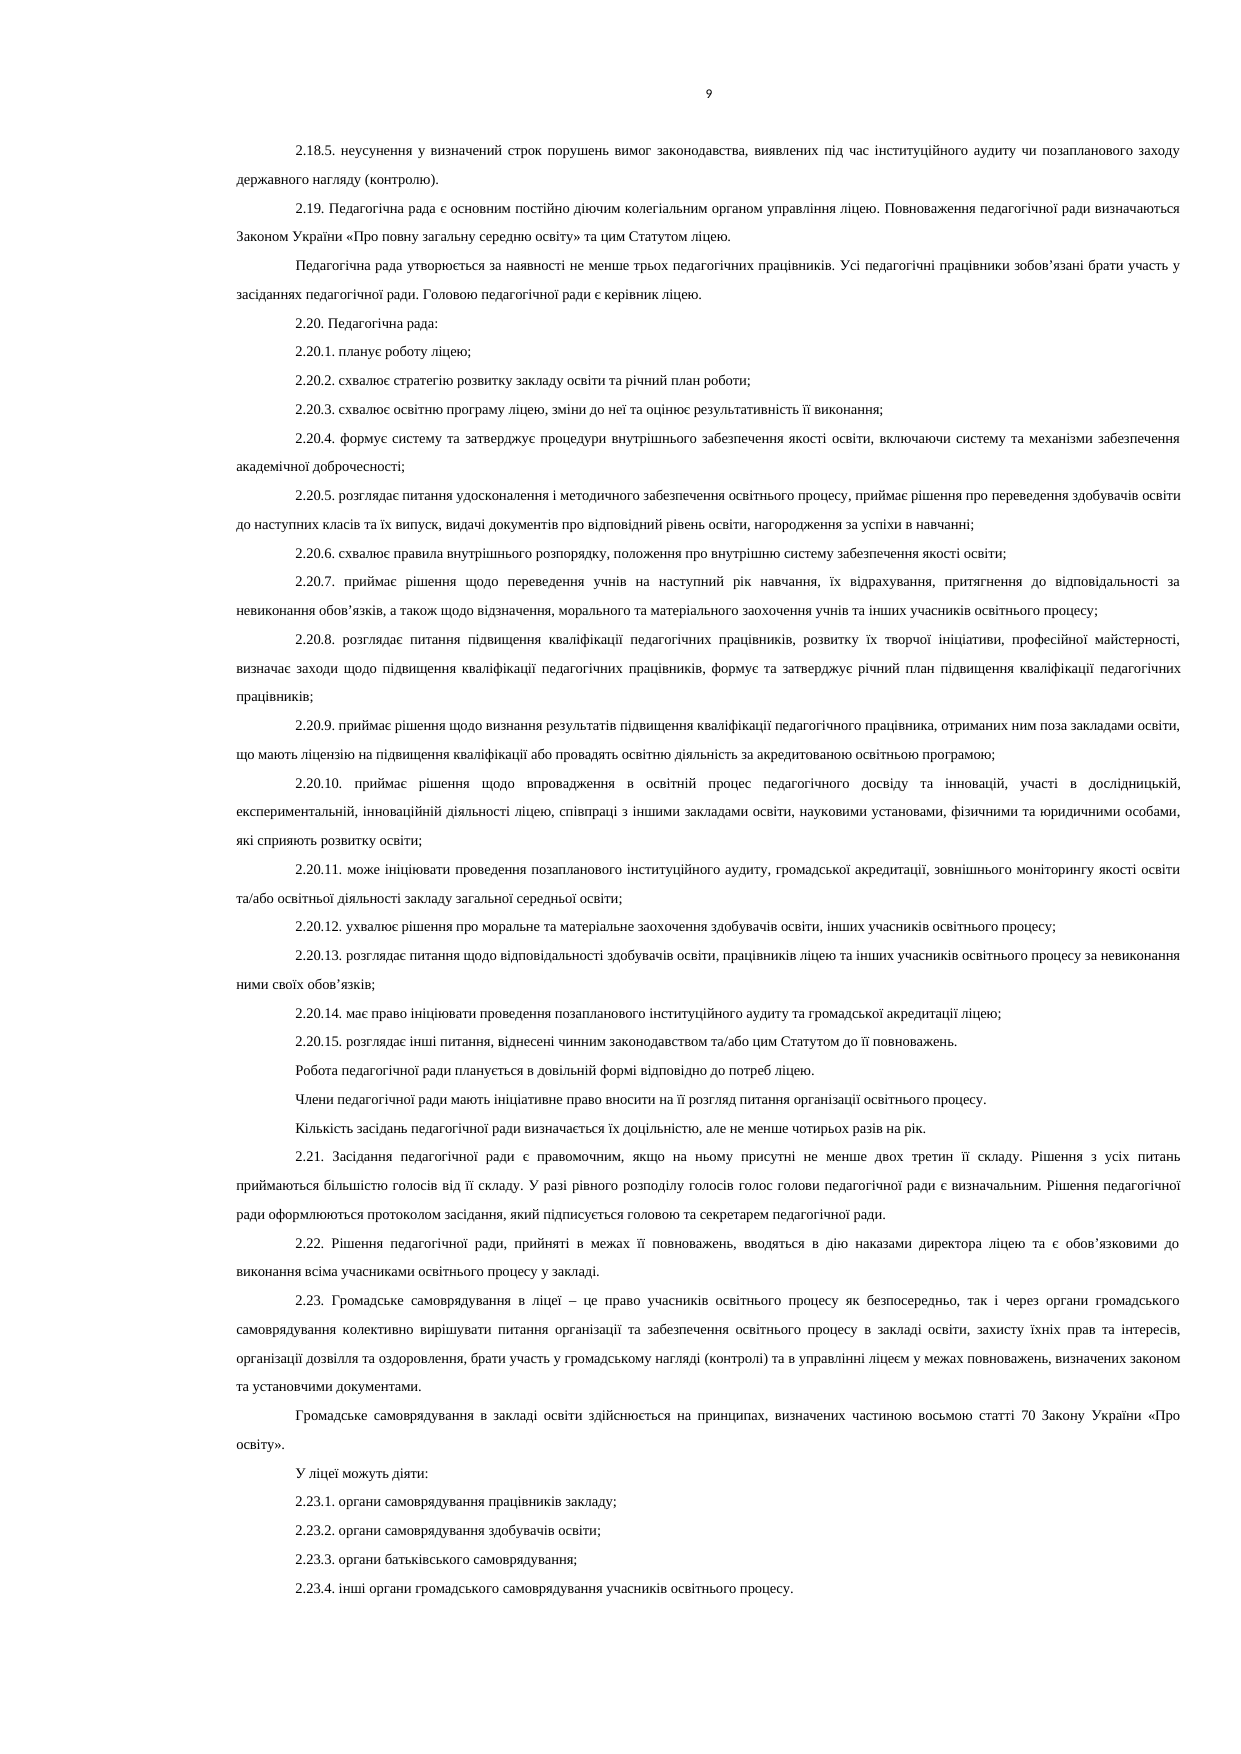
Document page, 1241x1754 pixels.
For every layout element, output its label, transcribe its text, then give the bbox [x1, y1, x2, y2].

text Кількість засідань педагогічної ради визначається їх доцільністю, але не менше чотирьох разів на рік. [236, 1107, 1181, 1136]
text 2.20.2. схвалює стратегію розвитку закладу освіти та річний план роботи; [236, 360, 1181, 389]
text 2.23.1. органи самоврядування працівників закладу; [236, 1481, 1181, 1510]
text 2.23. Громадське самоврядування в ліцеї – це право учасників освітнього процесу як безпосередньо, так і через органи громадського самоврядування колективно вирішувати питання організації та забезпечення освітнього процесу в закладі освіти, захисту їхніх прав та інтересів, організації дозвілля та оздоровлення, брати участь у громадському нагляді (контролі) та в управлінні ліцеєм у межах повноважень, визначених законом та установчими документами. [236, 1280, 1181, 1395]
text 2.20.14. має право ініціювати проведення позапланового інституційного аудиту та громадської акредитації ліцею; [236, 992, 1181, 1021]
text 2.20. Педагогічна рада: [236, 302, 1181, 331]
text 2.19. Педагогічна рада є основним постійно діючим колегіальним органом управління ліцею. Повноваження педагогічної ради визначаються Законом України «Про повну загальну середню освіту» та цим Статутом ліцею. [236, 187, 1181, 245]
text 2.20.15. розглядає інші питання, віднесені чинним законодавством та/або цим Статутом до її повноважень. [236, 1021, 1181, 1050]
text У ліцеї можуть діяти: [236, 1452, 1181, 1481]
text 2.20.4. формує систему та затверджує процедури внутрішнього забезпечення якості освіти, включаючи систему та механізми забезпечення академічної доброчесності; [236, 417, 1181, 475]
text 2.22. Рішення педагогічної ради, прийняті в межах її повноважень, вводяться в дію наказами директора ліцею та є обов’язковими до виконання всіма учасниками освітнього процесу у закладі. [236, 1222, 1181, 1280]
text 2.20.12. ухвалює рішення про моральне та матеріальне заохочення здобувачів освіти, інших учасників освітнього процесу; [236, 906, 1181, 935]
text 2.20.7. приймає рішення щодо переведення учнів на наступний рік навчання, їх відрахування, притягнення до відповідальності за невиконання обов’язків, а також щодо відзначення, морального та матеріального заохочення учнів та інших учасників освітнього процесу; [236, 561, 1181, 619]
text 2.23.4. інші органи громадського самоврядування учасників освітнього процесу. [236, 1567, 1181, 1596]
text 2.20.8. розглядає питання підвищення кваліфікації педагогічних працівників, розвитку їх творчої ініціативи, професійної майстерності, визначає заходи щодо підвищення кваліфікації педагогічних працівників, формує та затверджує річний план підвищення кваліфікації педагогічних працівників; [236, 619, 1181, 705]
text 2.20.13. розглядає питання щодо відповідальності здобувачів освіти, працівників ліцею та інших учасників освітнього процесу за невиконання ними своїх обов’язків; [236, 935, 1181, 992]
text Робота педагогічної ради планується в довільній формі відповідно до потреб ліцею. [236, 1050, 1181, 1079]
text 2.20.3. схвалює освітню програму ліцею, зміни до неї та оцінює результативність її виконання; [236, 389, 1181, 417]
text 2.18.5. неусунення у визначений строк порушень вимог законодавства, виявлених під час інституційного аудиту чи позапланового заходу державного нагляду (контролю). [236, 130, 1181, 187]
text Педагогічна рада утворюється за наявності не менше трьох педагогічних працівників. Усі педагогічні працівники зобов’язані брати участь у засіданнях педагогічної ради. Головою педагогічної ради є керівник ліцею. [236, 245, 1181, 302]
text Громадське самоврядування в закладі освіти здійснюється на принципах, визначених частиною восьмою статті 70 Закону України «Про освіту». [236, 1395, 1181, 1452]
text 2.20.9. приймає рішення щодо визнання результатів підвищення кваліфікації педагогічного працівника, отриманих ним поза закладами освіти, що мають ліцензію на підвищення кваліфікації або провадять освітню діяльність за акредитованою освітньою програмою; [236, 705, 1181, 762]
text 2.23.3. органи батьківського самоврядування; [236, 1539, 1181, 1567]
text 2.20.11. може ініціювати проведення позапланового інституційного аудиту, громадської акредитації, зовнішнього моніторингу якості освіти та/або освітньої діяльності закладу загальної середньої освіти; [236, 849, 1181, 906]
text 2.20.1. планує роботу ліцею; [236, 331, 1181, 360]
text 2.20.6. схвалює правила внутрішнього розпорядку, положення про внутрішню систему забезпечення якості освіти; [236, 532, 1181, 561]
text 2.20.5. розглядає питання удосконалення і методичного забезпечення освітнього процесу, приймає рішення про переведення здобувачів освіти до наступних класів та їх випуск, видачі документів про відповідний рівень освіти, нагородження за успіхи в навчанні; [236, 475, 1181, 532]
text Члени педагогічної ради мають ініціативне право вносити на її розгляд питання організації освітнього процесу. [236, 1079, 1181, 1107]
text 2.21. Засідання педагогічної ради є правомочним, якщо на ньому присутні не менше двох третин її складу. Рішення з усіх питань приймаються більшістю голосів від її складу. У разі рівного розподілу голосів голос голови педагогічної ради є визначальним. Рішення педагогічної ради оформлюються протоколом засідання, який підписується головою та секретарем педагогічної ради. [236, 1136, 1181, 1222]
text 2.20.10. приймає рішення щодо впровадження в освітній процес педагогічного досвіду та інновацій, участі в дослідницькій, експериментальній, інноваційній діяльності ліцею, співпраці з іншими закладами освіти, науковими установами, фізичними та юридичними особами, які сприяють розвитку освіти; [236, 762, 1181, 849]
text 2.23.2. органи самоврядування здобувачів освіти; [236, 1510, 1181, 1539]
